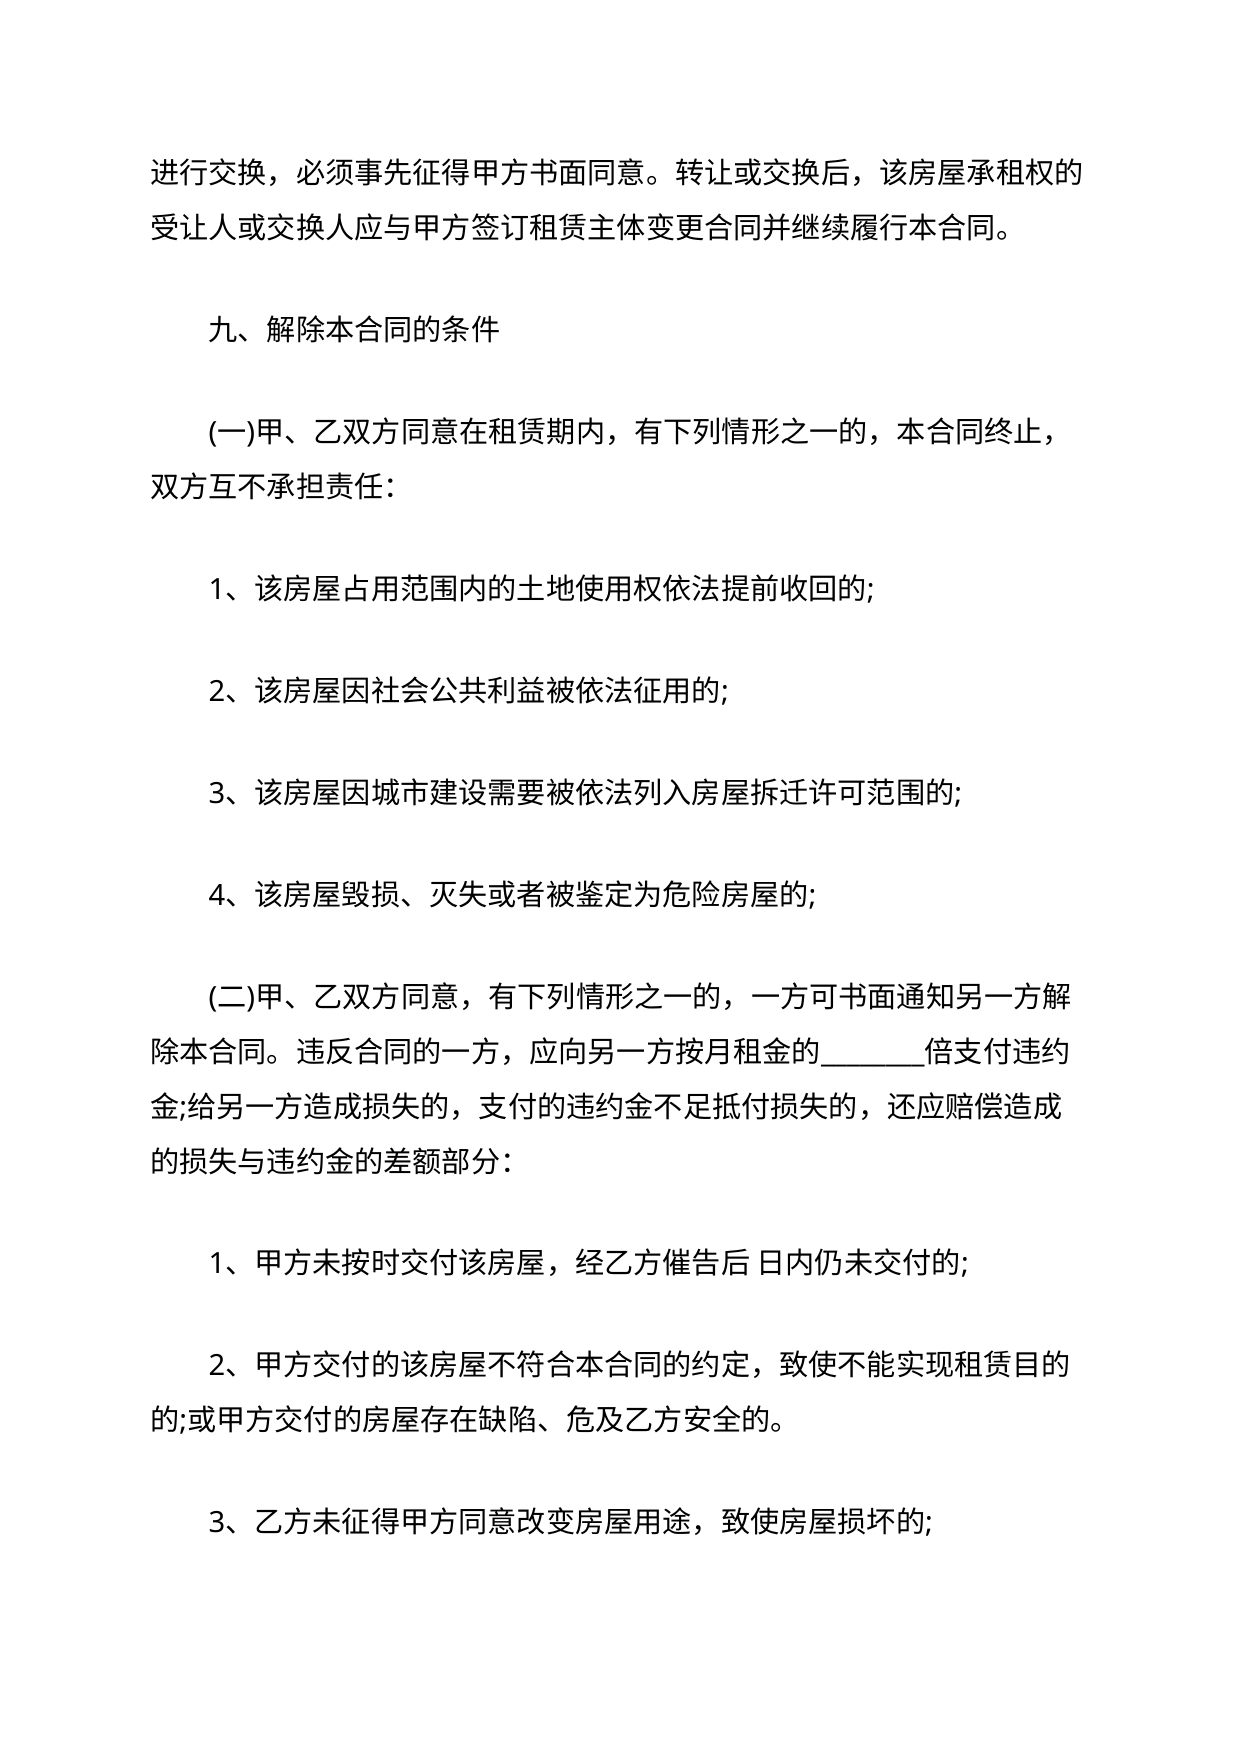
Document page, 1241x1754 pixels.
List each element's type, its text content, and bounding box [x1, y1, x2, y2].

text 1、甲方未按时交付该房屋，经乙方催告后 日内仍未交付的; [150, 1240, 1090, 1282]
text 3、乙方未征得甲方同意改变房屋用途，致使房屋损坏的; [150, 1499, 1090, 1541]
text 2、甲方交付的该房屋不符合本合同的约定，致使不能实现租赁目的的;或甲方交付的房屋存在缺陷、危及乙方安全的。 [150, 1342, 1090, 1439]
text 九、解除本合同的条件 [150, 307, 1090, 349]
text 2、该房屋因社会公共利益被依法征用的; [150, 667, 1090, 709]
text 3、该房屋因城市建设需要被依法列入房屋拆迁许可范围的; [150, 769, 1090, 812]
text 4、该房屋毁损、灭失或者被鉴定为危险房屋的; [150, 871, 1090, 913]
text 1、该房屋占用范围内的土地使用权依法提前收回的; [150, 565, 1090, 608]
text (一)甲、乙双方同意在租赁期内，有下列情形之一的，本合同终止，双方互不承担责任： [150, 408, 1090, 506]
text (二)甲、乙双方同意，有下列情形之一的，一方可书面通知另一方解除本合同。违反合同的一方，应向另一方按月租金的________倍支付违约金;给另一方造成损失的，支付的违约金不足抵付损失的，还应赔偿造成的损失与违约金的差额部分： [150, 973, 1090, 1180]
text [150, 150, 1090, 247]
